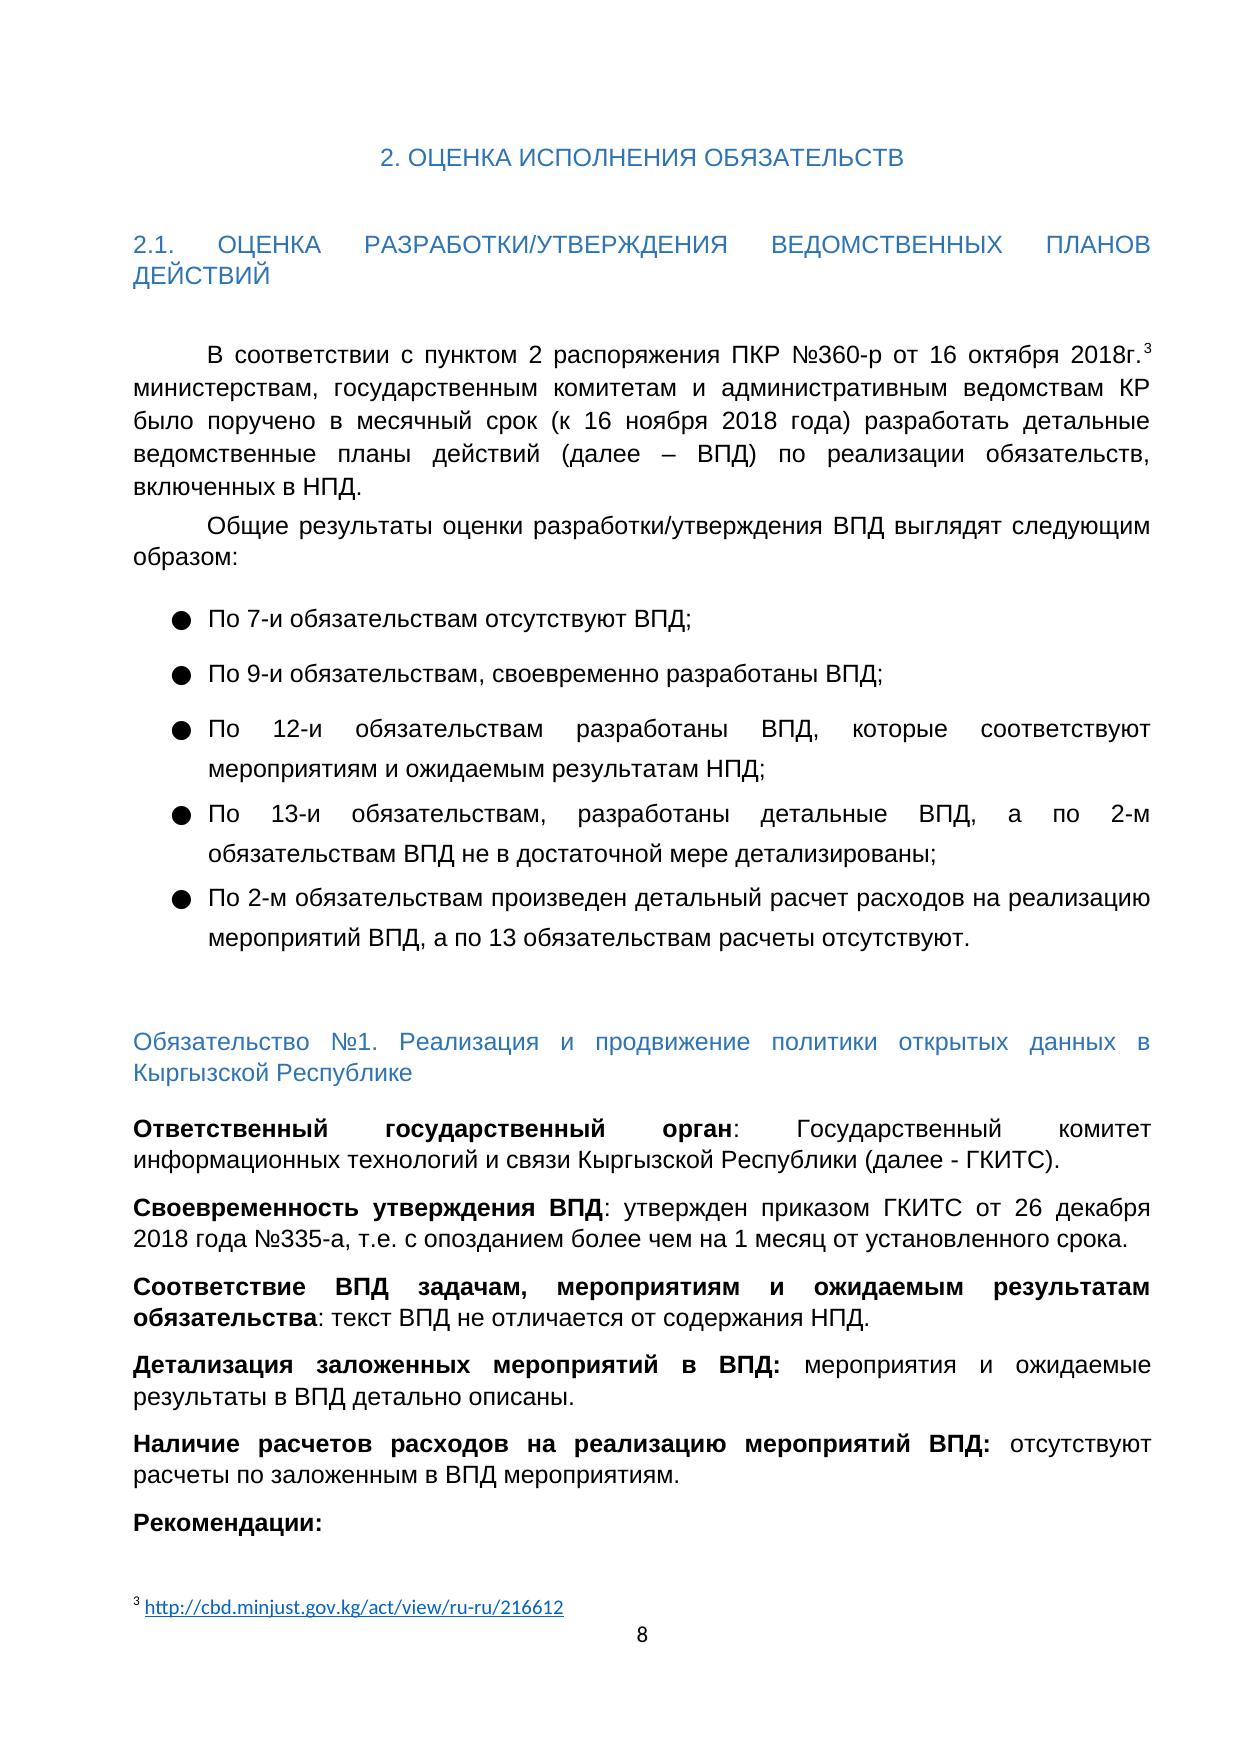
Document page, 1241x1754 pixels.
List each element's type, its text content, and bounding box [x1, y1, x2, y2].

list По 2-м обязательствам произведен детальный расчет расходов на реализацию мероприятий ВПД, а по 13 обязательствам расчеты отсутствуют. [170, 870, 1152, 952]
text Своевременность утверждения ВПД: утвержден приказом ГКИТС от 26 декабря 2018 года №335-а, т.е. с опозданием более чем на 1 месяц от установленного срока. [133, 1193, 1152, 1253]
text Соответствие ВПД задачам, мероприятиям и ожидаемым результатам обязательства: текст ВПД не отличается от содержания НПД. [133, 1272, 1152, 1332]
list По 7-и обязательствам отсутствуют ВПД; [170, 590, 1152, 641]
text В соответствии с пунктом 2 распоряжения ПКР №360-р от 16 октября 2018г. министерствам, государственным комитетам и административным ведомствам КР было поручено в месячный срок (к 16 ноября 2018 года) разработать детальные ведомственные планы действий (далее – ВПД) по реализации обязательств, включенных в НПД. [133, 340, 1152, 501]
list По 13-и обязательствам, разработаны детальные ВПД, а по 2-м обязательствам ВПД не в достаточной мере детализированы; [170, 785, 1152, 868]
subtitle 2.1. ОЦЕНКА РАЗРАБОТКИ/УТВЕРЖДЕНИЯ ВЕДОМСТВЕННЫХ ПЛАНОВ ДЕЙСТВИЙ [133, 230, 1152, 290]
subtitle Обязательство №1. Реализация и продвижение политики открытых данных в Кыргызской Республике [133, 1027, 1152, 1087]
text Ответственный государственный орган: Государственный комитет информационных технологий и связи Кыргызской Республики (далее - ГКИТС). [133, 1114, 1152, 1174]
text Рекомендации: [133, 1508, 1152, 1537]
subtitle 2. ОЦЕНКА ИСПОЛНЕНИЯ ОБЯЗАТЕЛЬСТВ [133, 143, 1152, 172]
text Наличие расчетов расходов на реализацию мероприятий ВПД: отсутствуют расчеты по заложенным в ВПД мероприятиям. [133, 1429, 1152, 1489]
text Общие результаты оценки разработки/утверждения ВПД выглядят следующим образом: [133, 511, 1152, 571]
list По 9-и обязательствам, своевременно разработаны ВПД; [170, 645, 1152, 697]
text Детализация заложенных мероприятий в ВПД: мероприятия и ожидаемые результаты в ВПД детально описаны. [133, 1351, 1152, 1410]
list По 12-и обязательствам разработаны ВПД, которые соответствуют мероприятиям и ожидаемым результатам НПД; [170, 701, 1152, 783]
